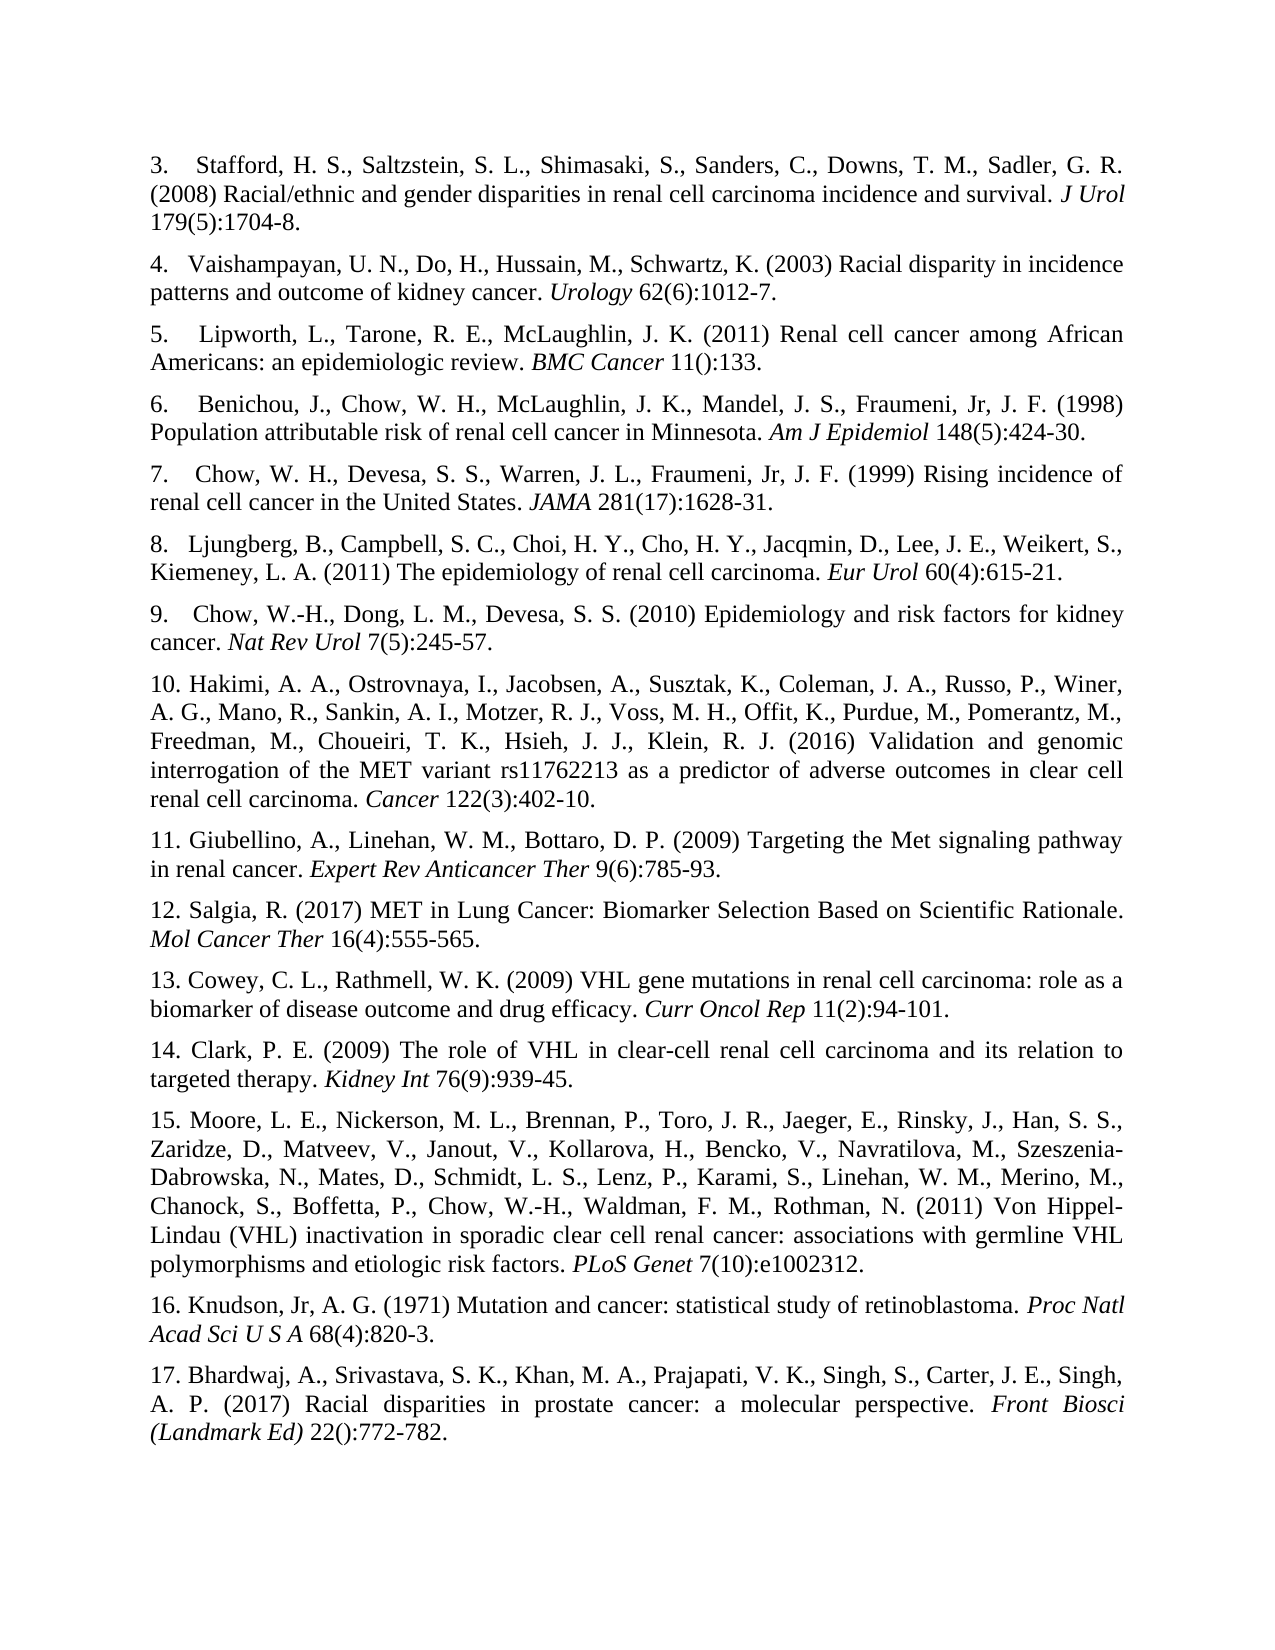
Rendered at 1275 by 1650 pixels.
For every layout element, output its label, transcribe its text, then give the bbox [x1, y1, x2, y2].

text 12. Salgia, R. (2017) MET in Lung Cancer: Biomarker Selection Based on Scientific Rationale. Mol Cancer Ther 16(4):555-565. [150, 895, 1125, 952]
text 3. Stafford, H. S., Saltzstein, S. L., Shimasaki, S., Sanders, C., Downs, T. M., Sadler, G. R. (2008) Racial/ethnic and gender disparities in renal cell carcinoma incidence and survival. J Urol 179(5):1704-8. [150, 150, 1125, 236]
text 13. Cowey, C. L., Rathmell, W. K. (2009) VHL gene mutations in renal cell carcinoma: role as a biomarker of disease outcome and drug efficacy. Curr Oncol Rep 11(2):94-101. [150, 965, 1125, 1022]
text 7. Chow, W. H., Devesa, S. S., Warren, J. L., Fraumeni, Jr, J. F. (1999) Rising incidence of renal cell cancer in the United States. JAMA 281(17):1628-31. [150, 459, 1125, 516]
text 9. Chow, W.-H., Dong, L. M., Devesa, S. S. (2010) Epidemiology and risk factors for kidney cancer. Nat Rev Urol 7(5):245-57. [150, 599, 1125, 656]
text 17. Bhardwaj, A., Srivastava, S. K., Khan, M. A., Prajapati, V. K., Singh, S., Carter, J. E., Singh, A. P. (2017) Racial disparities in prostate cancer: a molecular perspective. Front Biosci (Landmark Ed) 22():772-782. [150, 1360, 1125, 1446]
text 11. Giubellino, A., Linehan, W. M., Bottaro, D. P. (2009) Targeting the Met signaling pathway in renal cancer. Expert Rev Anticancer Ther 9(6):785-93. [150, 825, 1125, 882]
text 15. Moore, L. E., Nickerson, M. L., Brennan, P., Toro, J. R., Jaeger, E., Rinsky, J., Han, S. S., Zaridze, D., Matveev, V., Janout, V., Kollarova, H., Bencko, V., Navratilova, M., Szeszenia-Dabrowska, N., Mates, D., Schmidt, L. S., Lenz, P., Karami, S., Linehan, W. M., Merino, M., Chanock, S., Boffetta, P., Chow, W.-H., Waldman, F. M., Rothman, N. (2011) Von Hippel-Lindau (VHL) inactivation in sporadic clear cell renal cancer: associations with germline VHL polymorphisms and etiologic risk factors. PLoS Genet 7(10):e1002312. [150, 1105, 1125, 1277]
text 16. Knudson, Jr, A. G. (1971) Mutation and cancer: statistical study of retinoblastoma. Proc Natl Acad Sci U S A 68(4):820-3. [150, 1290, 1125, 1347]
text 6. Benichou, J., Chow, W. H., McLaughlin, J. K., Mandel, J. S., Fraumeni, Jr, J. F. (1998) Population attributable risk of renal cell cancer in Minnesota. Am J Epidemiol 148(5):424-30. [150, 389, 1125, 446]
text 4. Vaishampayan, U. N., Do, H., Hussain, M., Schwartz, K. (2003) Racial disparity in incidence patterns and outcome of kidney cancer. Urology 62(6):1012-7. [150, 249, 1125, 306]
text 5. Lipworth, L., Tarone, R. E., McLaughlin, J. K. (2011) Renal cell cancer among African Americans: an epidemiologic review. BMC Cancer 11():133. [150, 319, 1125, 376]
text 10. Hakimi, A. A., Ostrovnaya, I., Jacobsen, A., Susztak, K., Coleman, J. A., Russo, P., Winer, A. G., Mano, R., Sankin, A. I., Motzer, R. J., Voss, M. H., Offit, K., Purdue, M., Pomerantz, M., Freedman, M., Choueiri, T. K., Hsieh, J. J., Klein, R. J. (2016) Validation and genomic interrogation of the MET variant rs11762213 as a predictor of adverse outcomes in clear cell renal cell carcinoma. Cancer 122(3):402-10. [150, 669, 1125, 812]
text 14. Clark, P. E. (2009) The role of VHL in clear-cell renal cell carcinoma and its relation to targeted therapy. Kidney Int 76(9):939-45. [150, 1035, 1125, 1092]
text 8. Ljungberg, B., Campbell, S. C., Choi, H. Y., Cho, H. Y., Jacqmin, D., Lee, J. E., Weikert, S., Kiemeney, L. A. (2011) The epidemiology of renal cell carcinoma. Eur Urol 60(4):615-21. [150, 529, 1125, 586]
